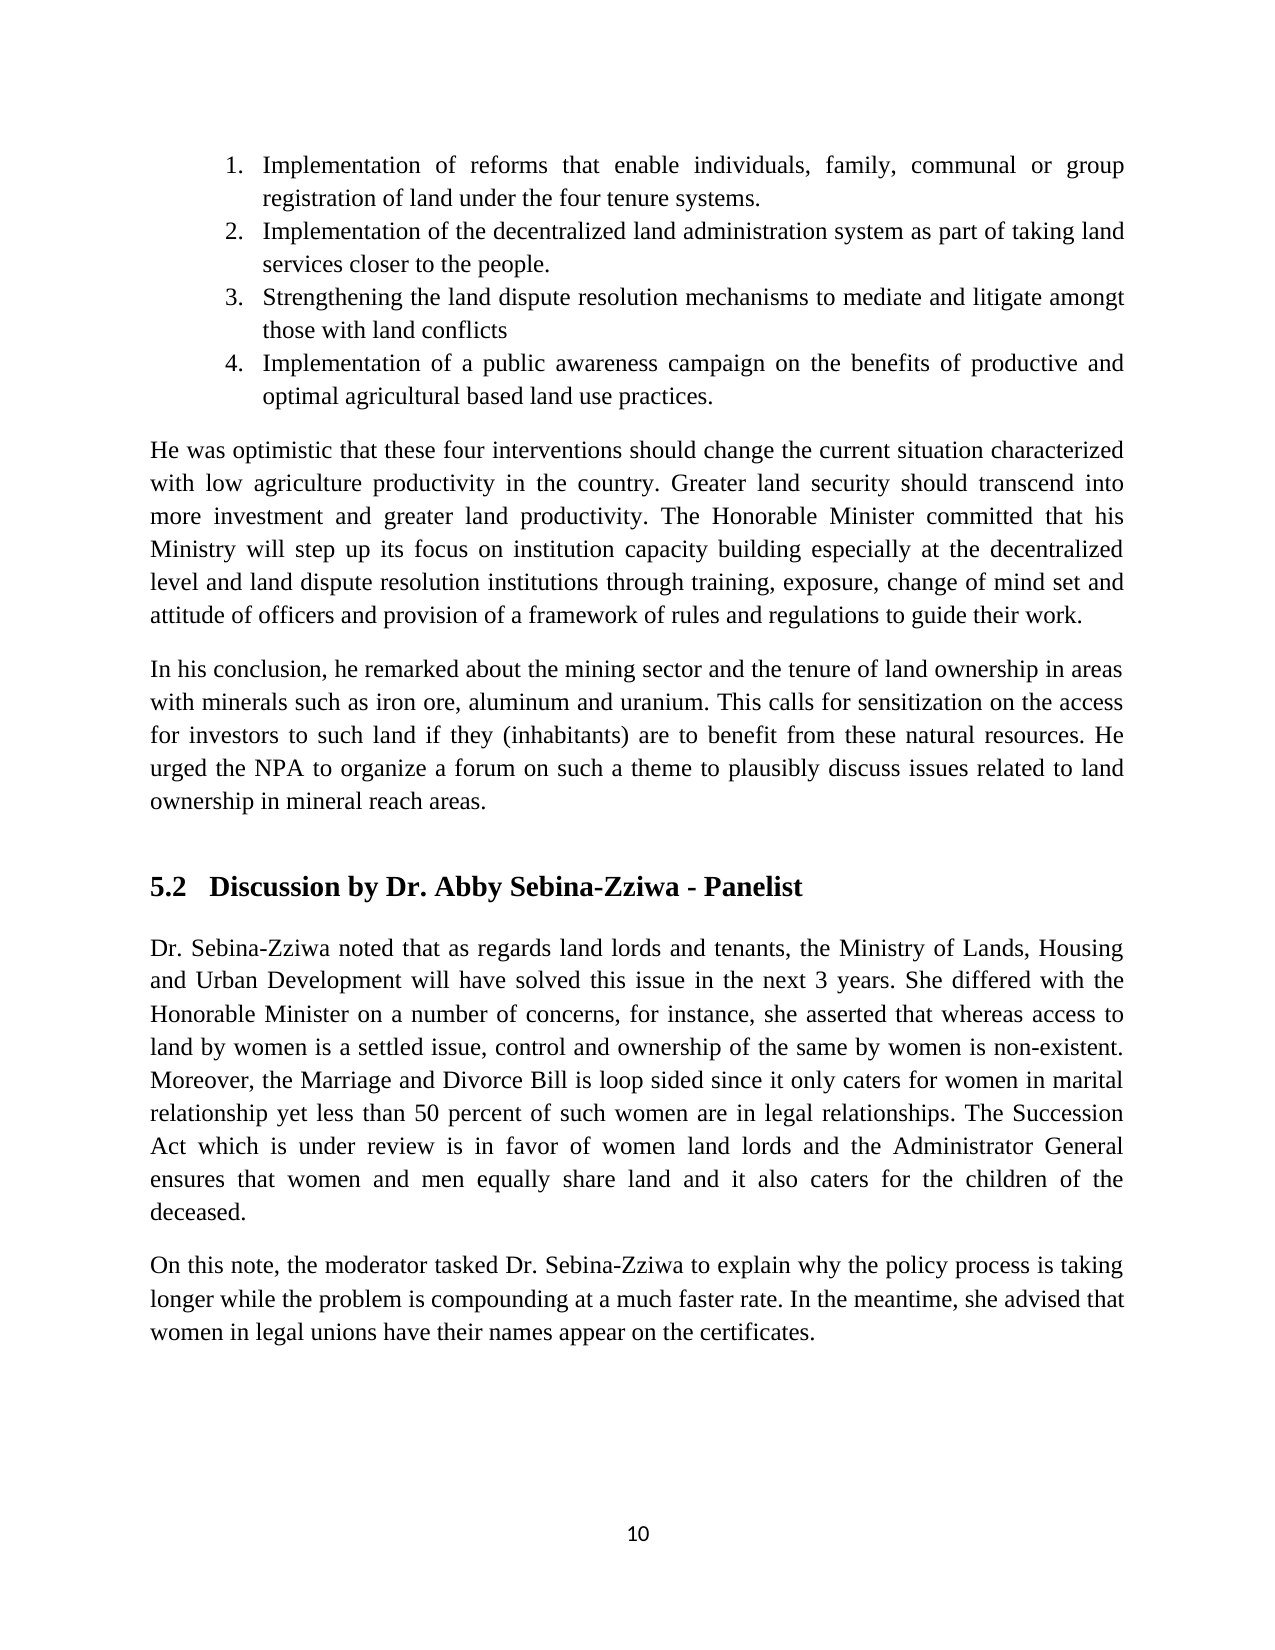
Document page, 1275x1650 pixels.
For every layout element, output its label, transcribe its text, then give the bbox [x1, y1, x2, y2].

text He was optimistic that these four interventions should change the current situation characterized with low agriculture productivity in the country. Greater land security should transcend into more investment and greater land productivity. The Honorable Minister committed that his Ministry will step up its focus on institution capacity building especially at the decentralized level and land dispute resolution institutions through training, exposure, change of mind set and attitude of officers and provision of a framework of rules and regulations to guide their work. [150, 435, 1125, 629]
list Implementation of the decentralized land administration system as part of taking land services closer to the people. [225, 216, 1125, 278]
list Implementation of a public awareness campaign on the benefits of productive and optimal agricultural based land use practices. [225, 348, 1125, 410]
text On this note, the moderator tasked Dr. Sebina-Zziwa to explain why the policy process is taking longer while the problem is compounding at a much faster rate. In the meantime, she advised that women in legal unions have their names appear on the certificates. [150, 1251, 1125, 1345]
list Implementation of reforms that enable individuals, family, communal or group registration of land under the four tenure systems. [225, 150, 1125, 212]
list Strengthening the land dispute resolution mechanisms to mediate and litigate amongt those with land conflicts [225, 282, 1125, 344]
subtitle Discussion by Dr. Abby Sebina-Zziwa - Panelist [150, 869, 1125, 903]
text Dr. Sebina-Zziwa noted that as regards land lords and tenants, the Ministry of Lands, Housing and Urban Development will have solved this issue in the next 3 years. She differed with the Honorable Minister on a number of concerns, for instance, she asserted that whereas access to land by women is a settled issue, control and ownership of the same by women is non-existent. Moreover, the Marriage and Divorce Bill is loop sided since it only caters for women in marital relationship yet less than 50 percent of such women are in legal relationships. The Succession Act which is under review is in favor of women land lords and the Administrator General ensures that women and men equally share land and it also caters for the children of the deceased. [150, 933, 1125, 1226]
text In his conclusion, he remarked about the mining sector and the tenure of land ownership in areas with minerals such as iron ore, aluminum and uranium. This calls for sensitization on the access for investors to such land if they (inhabitants) are to benefit from these natural resources. He urged the NPA to organize a forum on such a theme to plausibly discuss issues related to land ownership in mineral reach areas. [150, 654, 1125, 815]
